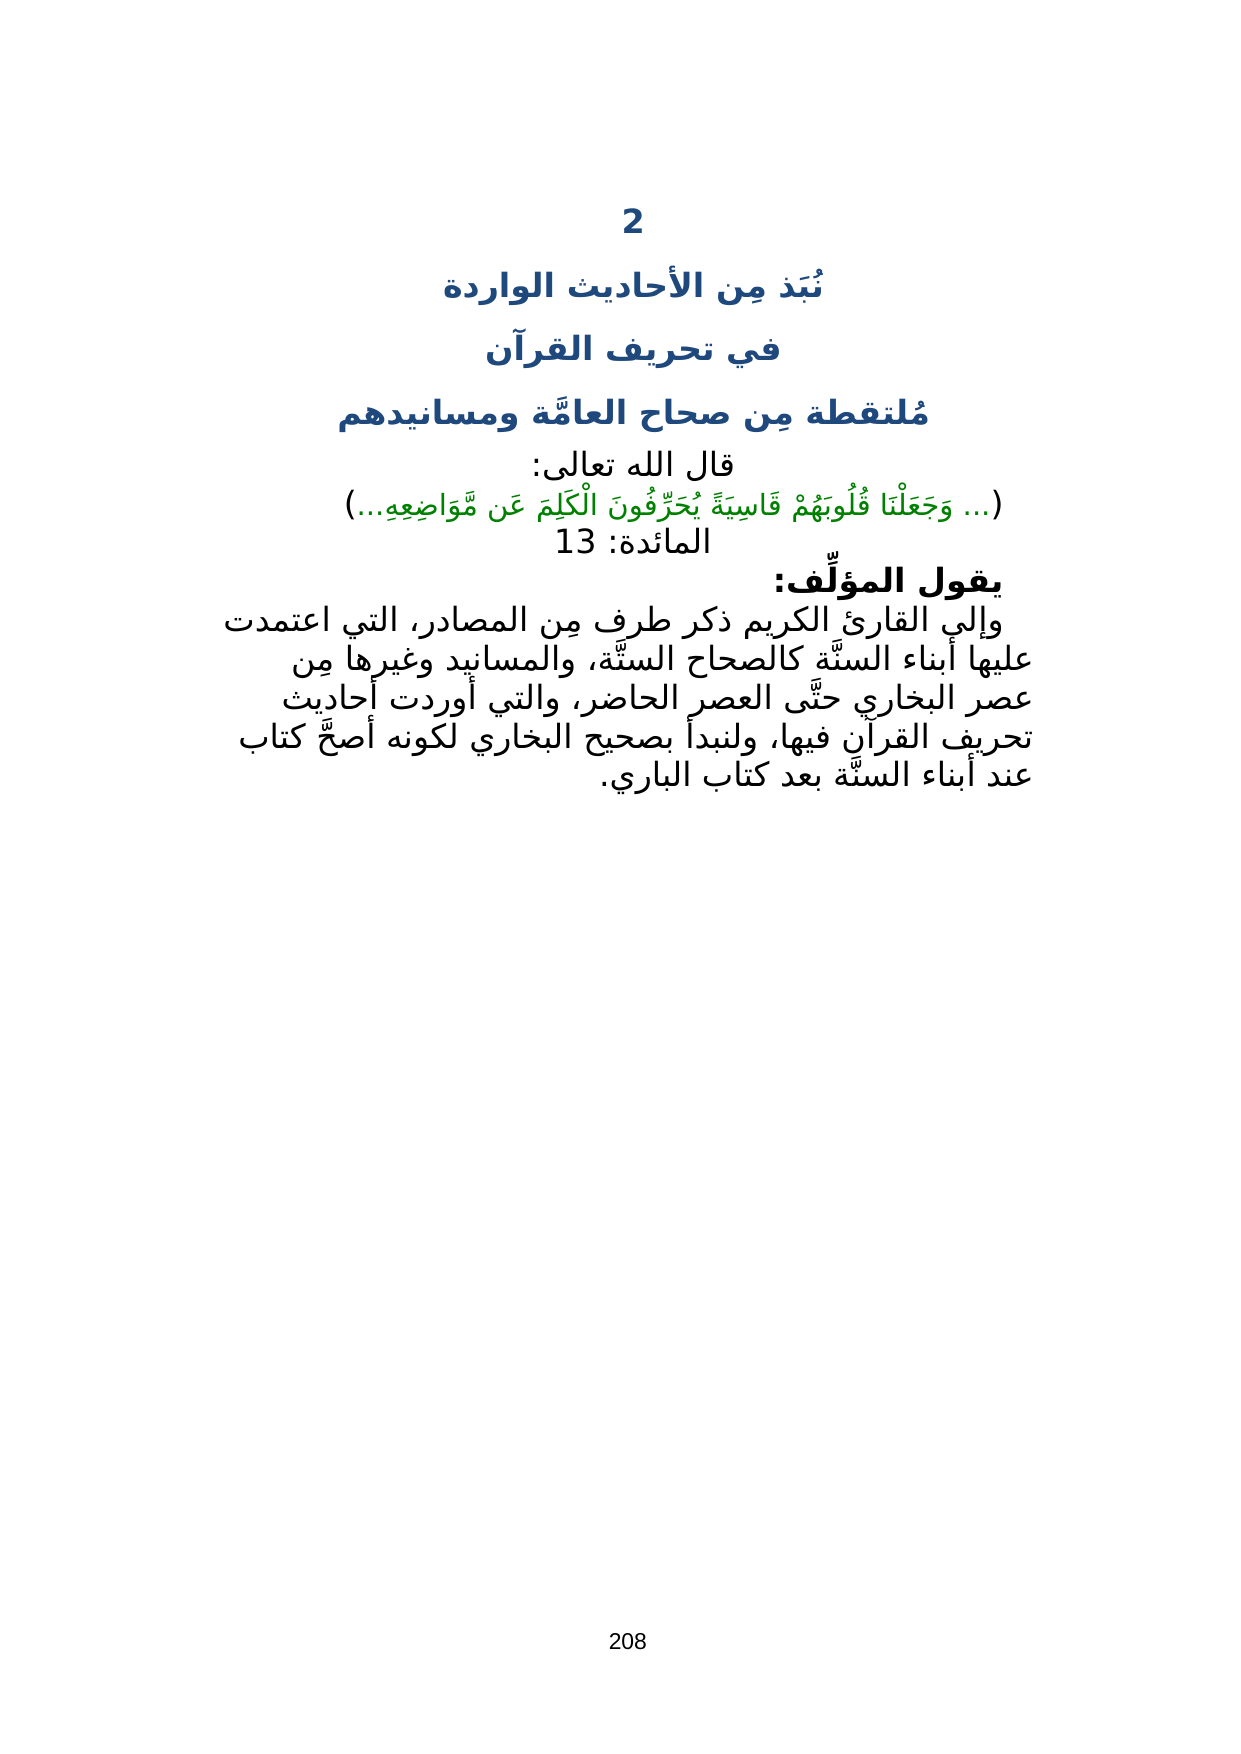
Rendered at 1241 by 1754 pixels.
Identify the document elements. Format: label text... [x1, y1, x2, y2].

text (... وَجَعَلْنَا قُلُوبَهُمْ قَاسِيَةً يُحَرِّفُونَ الْكَلِمَ عَن مَّوَاضِعِهِ...) [222, 484, 1033, 523]
subtitle 2 [222, 202, 1033, 241]
subtitle نُبَذ مِن الأحاديث الواردة [222, 266, 1033, 305]
text يقول المؤلِّف: [222, 562, 1033, 601]
text وإلى القارئ الكريم ذكر طرف مِن المصادر، التي اعتمدت عليها أبناء السنَّة كالصحاح الستَّة، والمسانيد وغيرها مِن عصر البخاري حتَّى العصر الحاضر، والتي أوردت أحاديث تحريف القرآن فيها، ولنبدأ بصحيح البخاري لكونه أصحَّ كتاب عند أبناء السنَّة بعد كتاب الباري. [222, 601, 1033, 795]
subtitle في تحريف القرآن [222, 330, 1033, 369]
text المائدة: 13 [222, 523, 1033, 562]
text قال الله تعالى: [222, 445, 1033, 484]
subtitle مُلتقطة مِن صحاح العامَّة ومسانيدهم [222, 394, 1033, 433]
